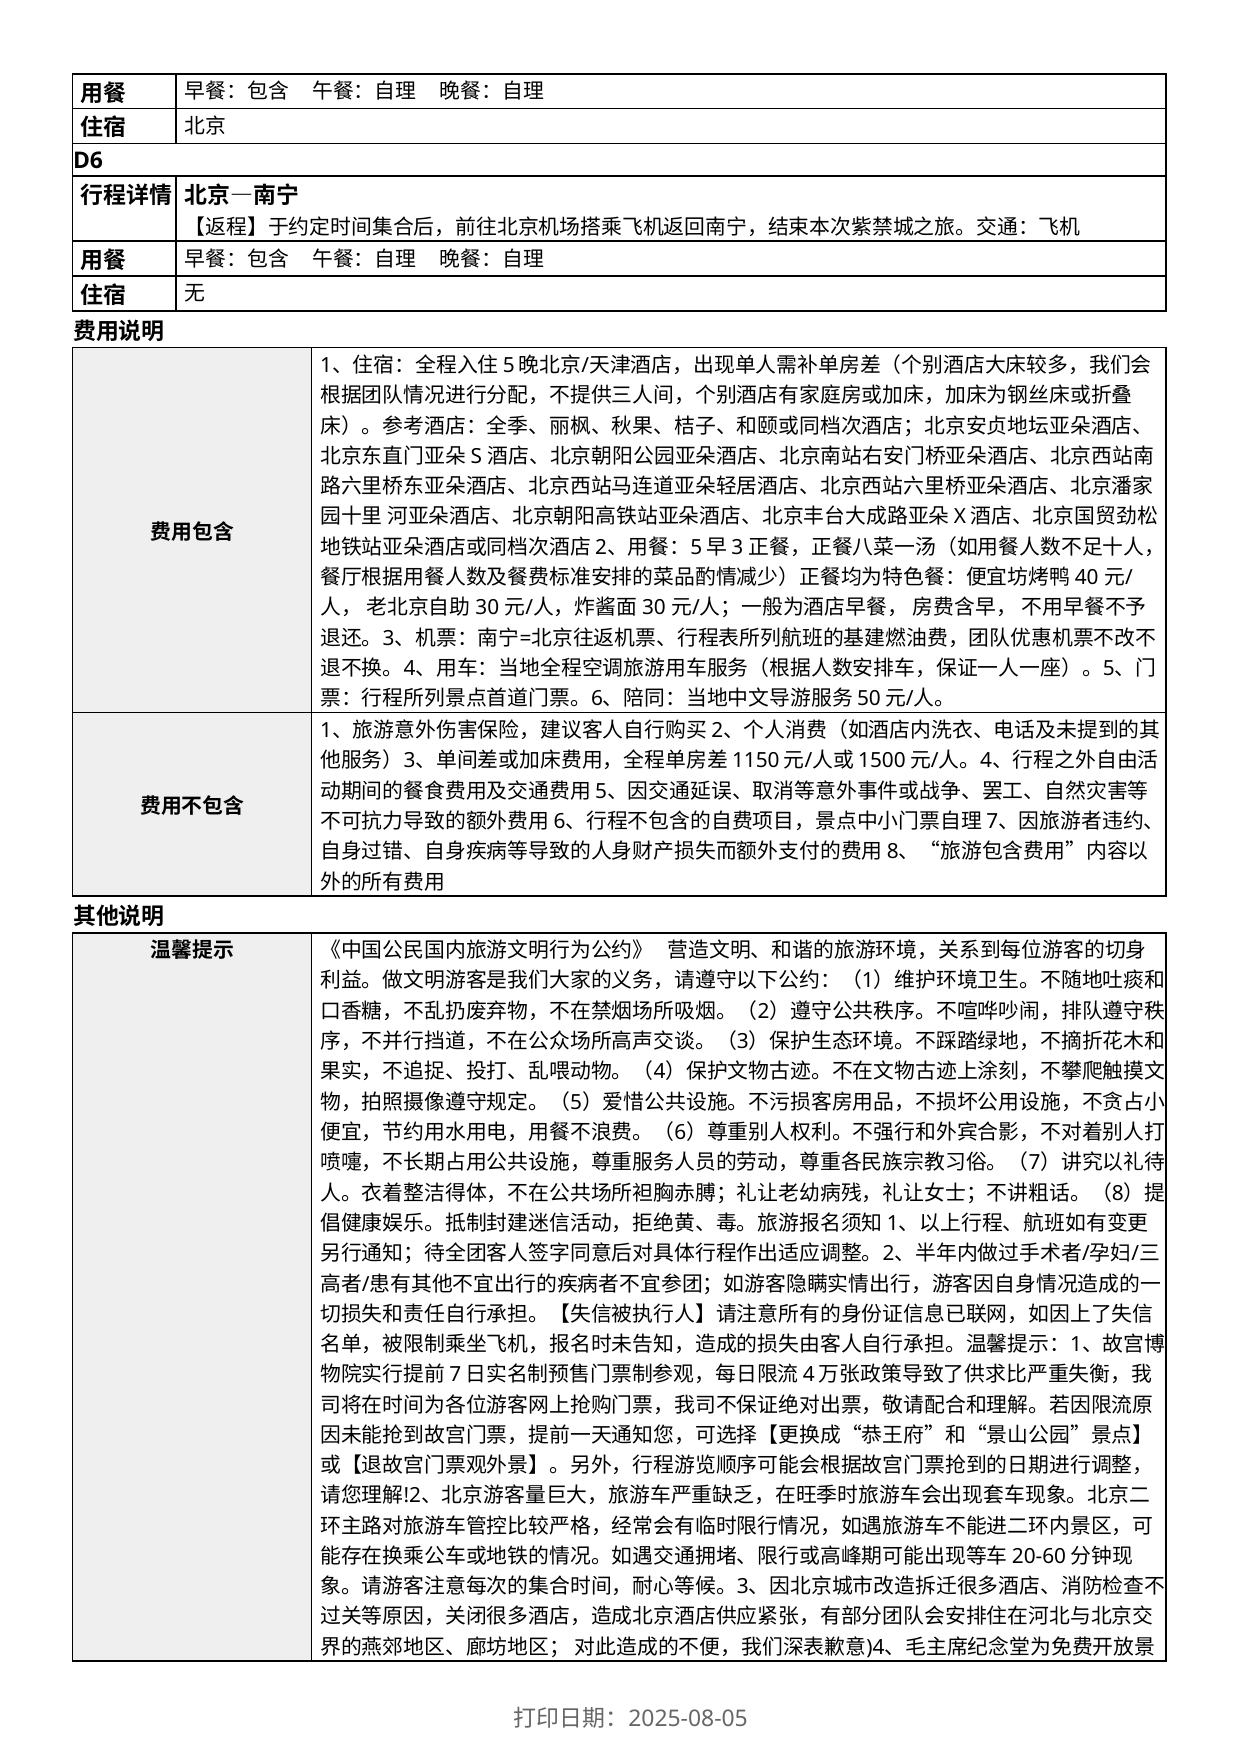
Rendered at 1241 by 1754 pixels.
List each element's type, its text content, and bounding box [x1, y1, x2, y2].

table_cell 早餐：包含 午餐：自理 晚餐：自理 [177, 75, 1165, 108]
table_cell 用餐 [73, 242, 175, 275]
text 其他说明 [73, 898, 1167, 931]
table_header 费用包含 [73, 348, 311, 712]
table_header 《中国公民国内旅游文明行为公约》 [312, 934, 1165, 1660]
table_cell 北京—南宁 【返程】于约定时间集合后，前往北京机场搭乘飞机返回南宁，结束本次紫禁城之旅。 [177, 177, 1165, 240]
table_cell 用餐 [73, 75, 175, 108]
table_cell 行程详情 [73, 177, 175, 240]
table_cell 费用不包含 [73, 713, 311, 895]
table_cell 住宿 [73, 109, 175, 142]
table_cell 无 [177, 277, 1165, 310]
table_cell 早餐：包含 午餐：自理 晚餐：自理 [177, 242, 1165, 275]
table_header 1、住宿：全程入住5晚北京/天津酒店，出现单人需补单房差（个别酒店大床较多，我们会根据团队情况进行分配，不提供三人间，个别酒店有家庭房或加床，加床为钢丝床或折叠床）。参考酒店：全季、丽枫、秋果、桔子、和颐或同档次酒店；北京安贞地坛亚朵酒店、北京东直门亚朵 S 酒店、北京朝阳公园亚朵酒店、北京南站右安门桥亚朵酒店、北京西站南路六里桥东亚朵酒店、北京西站马连道亚朵轻居酒店、北京西站六里桥亚朵酒店、北京潘家园十里 河亚朵酒店、北京朝阳高铁站亚朵酒店、北京丰台大成路亚朵X酒店、北京国贸劲松地铁站亚朵酒店或同档次酒店 [312, 348, 1165, 712]
table_cell 北京 [177, 109, 1165, 142]
table_header 温馨提示 [73, 934, 311, 1660]
table_cell D6 [73, 144, 1165, 175]
table_cell 住宿 [73, 277, 175, 310]
table_cell 1、旅游意外伤害保险，建议客人自行购买 [312, 713, 1165, 895]
text 费用说明 [73, 312, 1167, 346]
